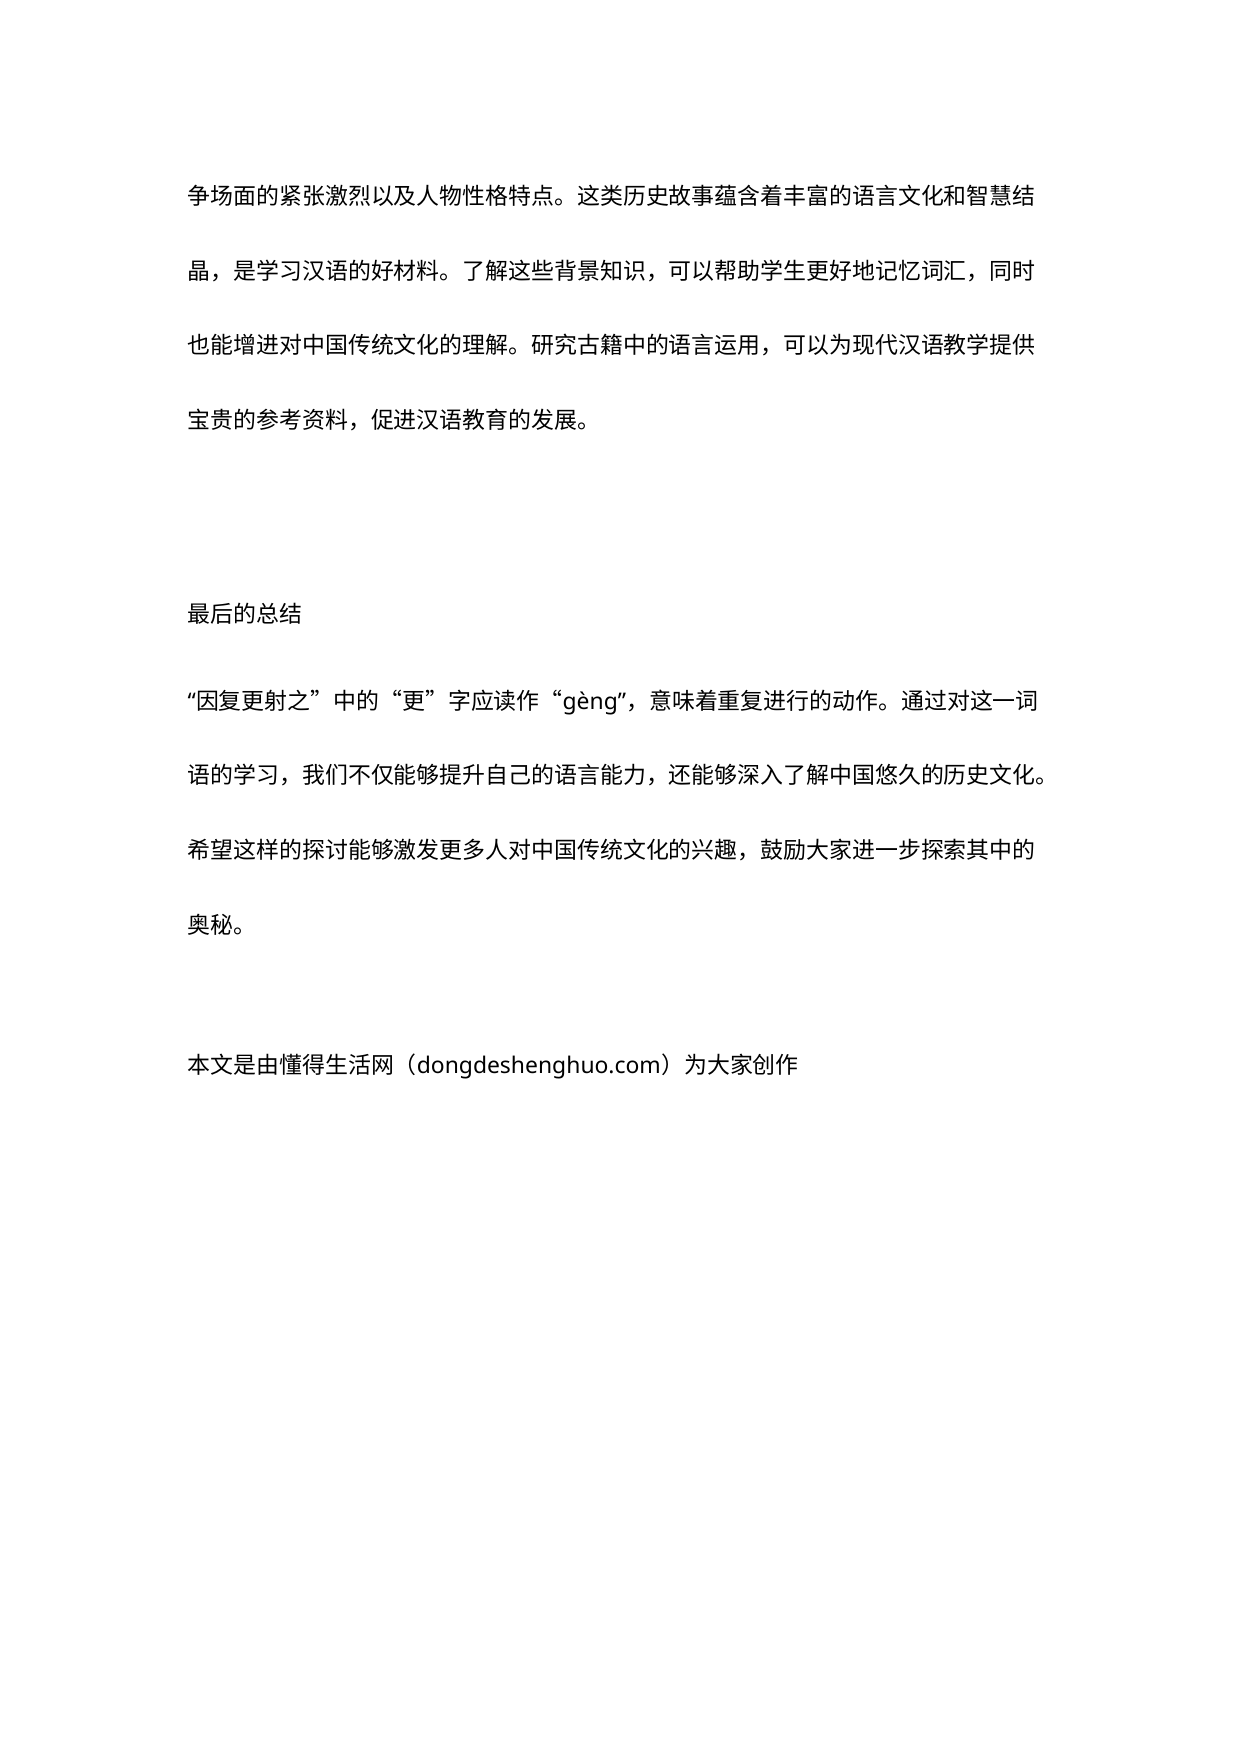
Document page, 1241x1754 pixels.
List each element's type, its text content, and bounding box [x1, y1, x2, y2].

text “因复更射之”中的“更”字应读作“gèng”，意味着重复进行的动作。通过对这一词语的学习，我们不仅能够提升自己的语言能力，还能够深入了解中国悠久的历史文化。希望这样的探讨能够激发更多人对中国传统文化的兴趣，鼓励大家进一步探索其中的奥秘。 [187, 667, 1053, 956]
text 本文是由懂得生活网（dongdeshenghuo.com）为大家创作 [187, 1031, 1053, 1096]
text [187, 162, 1053, 451]
text 最后的总结 [187, 580, 1053, 645]
